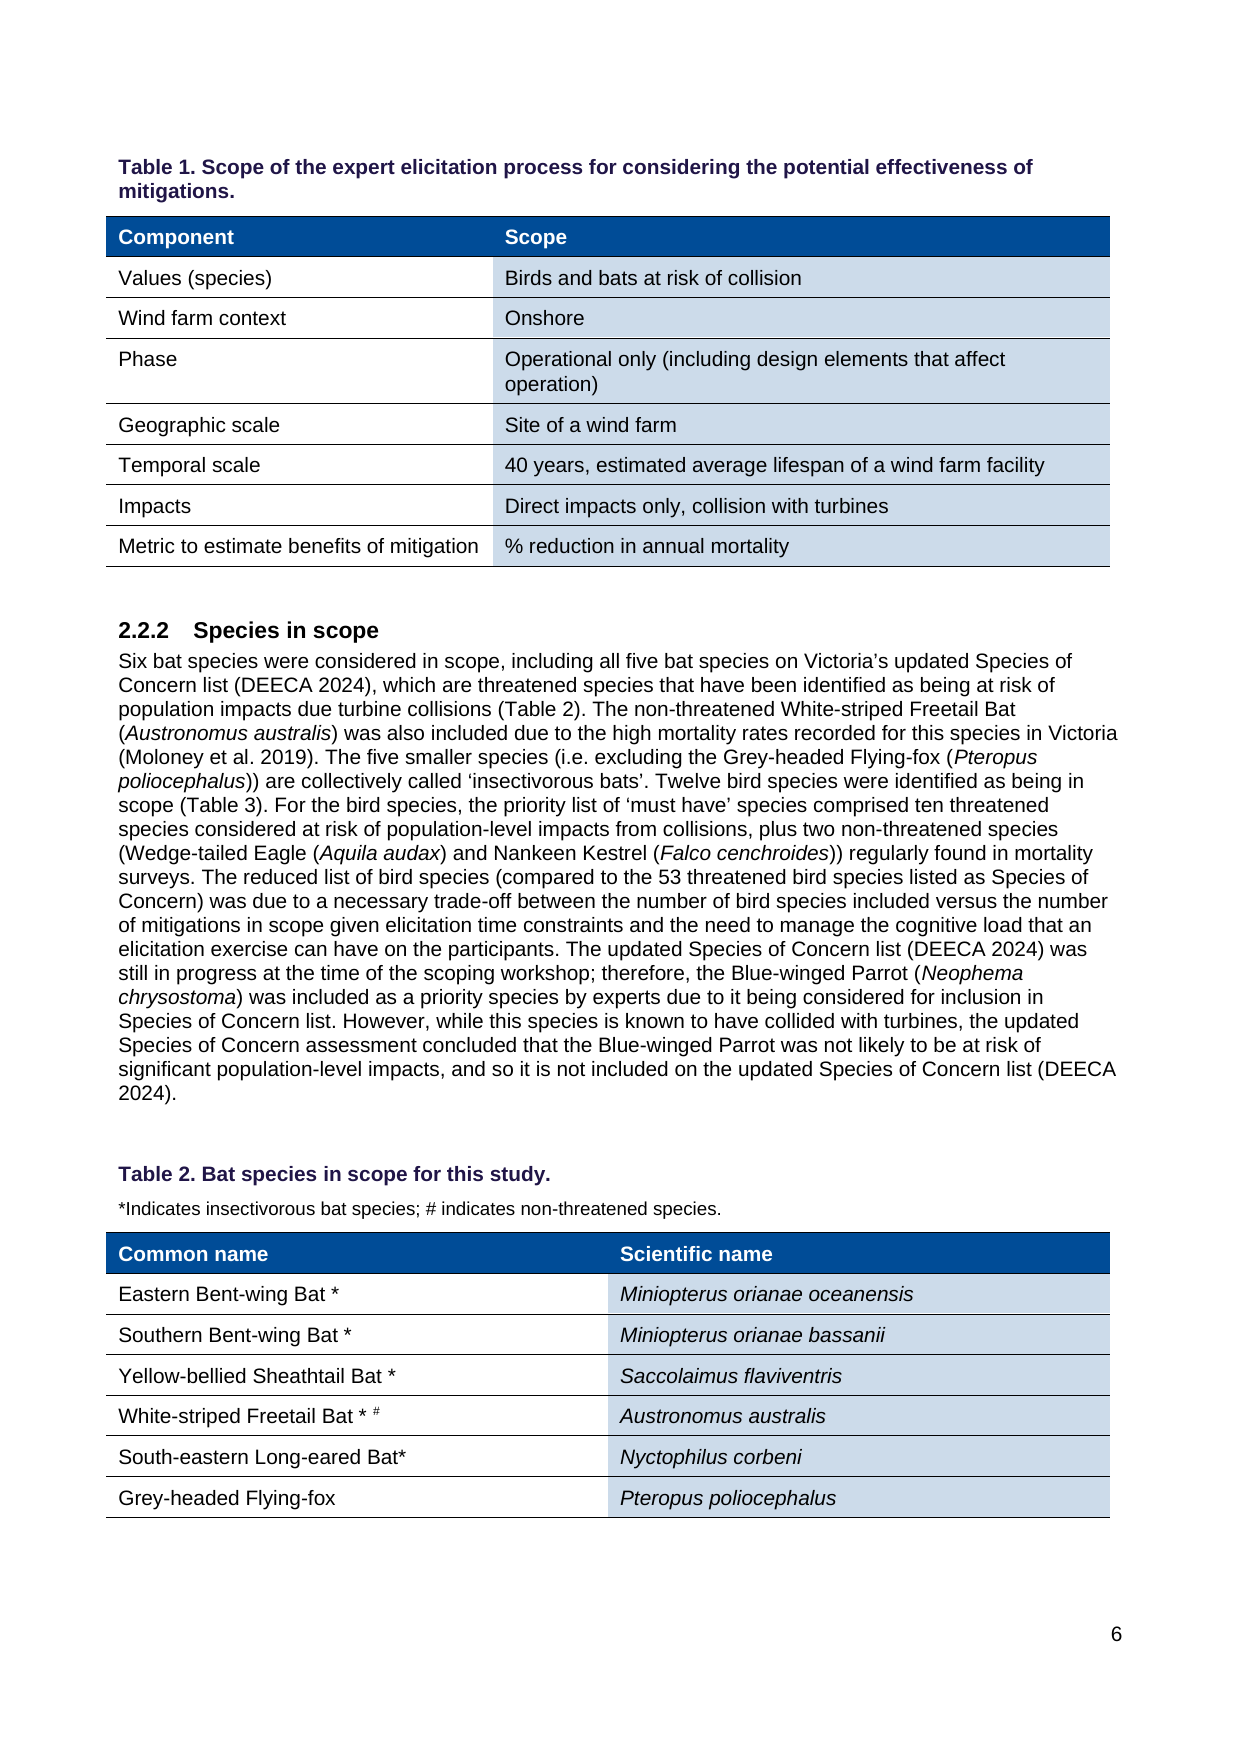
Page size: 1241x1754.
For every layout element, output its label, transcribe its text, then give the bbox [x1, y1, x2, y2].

text *Indicates insectivorous bat species; # indicates non-threatened species. [118, 1198, 1122, 1220]
table_cell Grey-headed Flying-fox [106, 1477, 608, 1517]
table_cell Onshore [493, 298, 1110, 337]
text Table 1. Scope of the expert elicitation process for considering the potential effectiveness of mitigations. [118, 155, 1122, 203]
table_header Scientific name [608, 1233, 1110, 1273]
table_cell Direct impacts only, collision with turbines [493, 485, 1110, 525]
table_header Common name [106, 1233, 608, 1273]
table_cell Phase [106, 339, 493, 403]
table_cell Eastern Bent-wing Bat * [106, 1274, 608, 1313]
table_cell Metric to estimate benefits of mitigation [106, 526, 493, 566]
table_cell 40 years, estimated average lifespan of a wind farm facility [493, 445, 1110, 484]
table_cell Birds and bats at risk of collision [493, 257, 1110, 297]
table_cell Geographic scale [106, 404, 493, 444]
table_cell Yellow-bellied Sheathtail Bat * [106, 1355, 608, 1395]
table_cell Site of a wind farm [493, 404, 1110, 444]
table_cell Wind farm context [106, 298, 493, 337]
table_cell Miniopterus orianae bassanii [608, 1315, 1110, 1354]
table_header Component [106, 217, 493, 256]
table_header Scope [493, 217, 1110, 256]
text Table 2. Bat species in scope for this study. [118, 1162, 1122, 1186]
text Six bat species were considered in scope, including all five bat species on Victoria’s updated Species of Concern list (DEECA 2024), which are threatened species that have been identified as being at risk of population impacts due turbine collisions (Table 2). The non-threatened White-striped Freetail Bat (Austronomus australis) was also included due to the high mortality rates recorded for this species in Victoria (Moloney et al. 2019). The five smaller species (i.e. excluding the Grey-headed Flying-fox (Pteropus poliocephalus)) are collectively called ‘insectivorous bats’. Twelve bird species were identified as being in scope (Table 3). For the bird species, the priority list of ‘must have’ species comprised ten threatened species considered at risk of population-level impacts from collisions, plus two non-threatened species (Wedge-tailed Eagle (Aquila audax) and Nankeen Kestrel (Falco cenchroides)) regularly found in mortality surveys. The reduced list of bird species (compared to the 53 threatened bird species listed as Species of Concern) was due to a necessary trade-off between the number of bird species included versus the number of mitigations in scope given elicitation time constraints and the need to manage the cognitive load that an elicitation exercise can have on the participants. The updated Species of Concern list (DEECA 2024) was still in progress at the time of the scoping workshop; therefore, the Blue-winged Parrot (Neophema chrysostoma) was included as a priority species by experts due to it being considered for inclusion in Species of Concern list. However, while this species is known to have collided with turbines, the updated Species of Concern assessment concluded that the Blue-winged Parrot was not likely to be at risk of significant population-level impacts, and so it is not included on the updated Species of Concern list (DEECA 2024). [118, 649, 1122, 1104]
table_cell South-eastern Long-eared Bat* [106, 1436, 608, 1476]
table_cell Impacts [106, 485, 493, 525]
table_cell Values (species) [106, 257, 493, 297]
table_cell Southern Bent-wing Bat * [106, 1315, 608, 1354]
table_cell White-striped Freetail Bat * # [106, 1396, 608, 1435]
subtitle Species in scope [118, 617, 1122, 643]
table_cell Pteropus poliocephalus [608, 1477, 1110, 1517]
table_cell Austronomus australis [608, 1396, 1110, 1435]
table_cell % reduction in annual mortality [493, 526, 1110, 566]
table_cell Nyctophilus corbeni [608, 1436, 1110, 1476]
table_cell Operational only (including design elements that affect operation) [493, 339, 1110, 403]
table_cell Temporal scale [106, 445, 493, 484]
table_cell Saccolaimus flaviventris [608, 1355, 1110, 1395]
table_cell Miniopterus orianae oceanensis [608, 1274, 1110, 1313]
